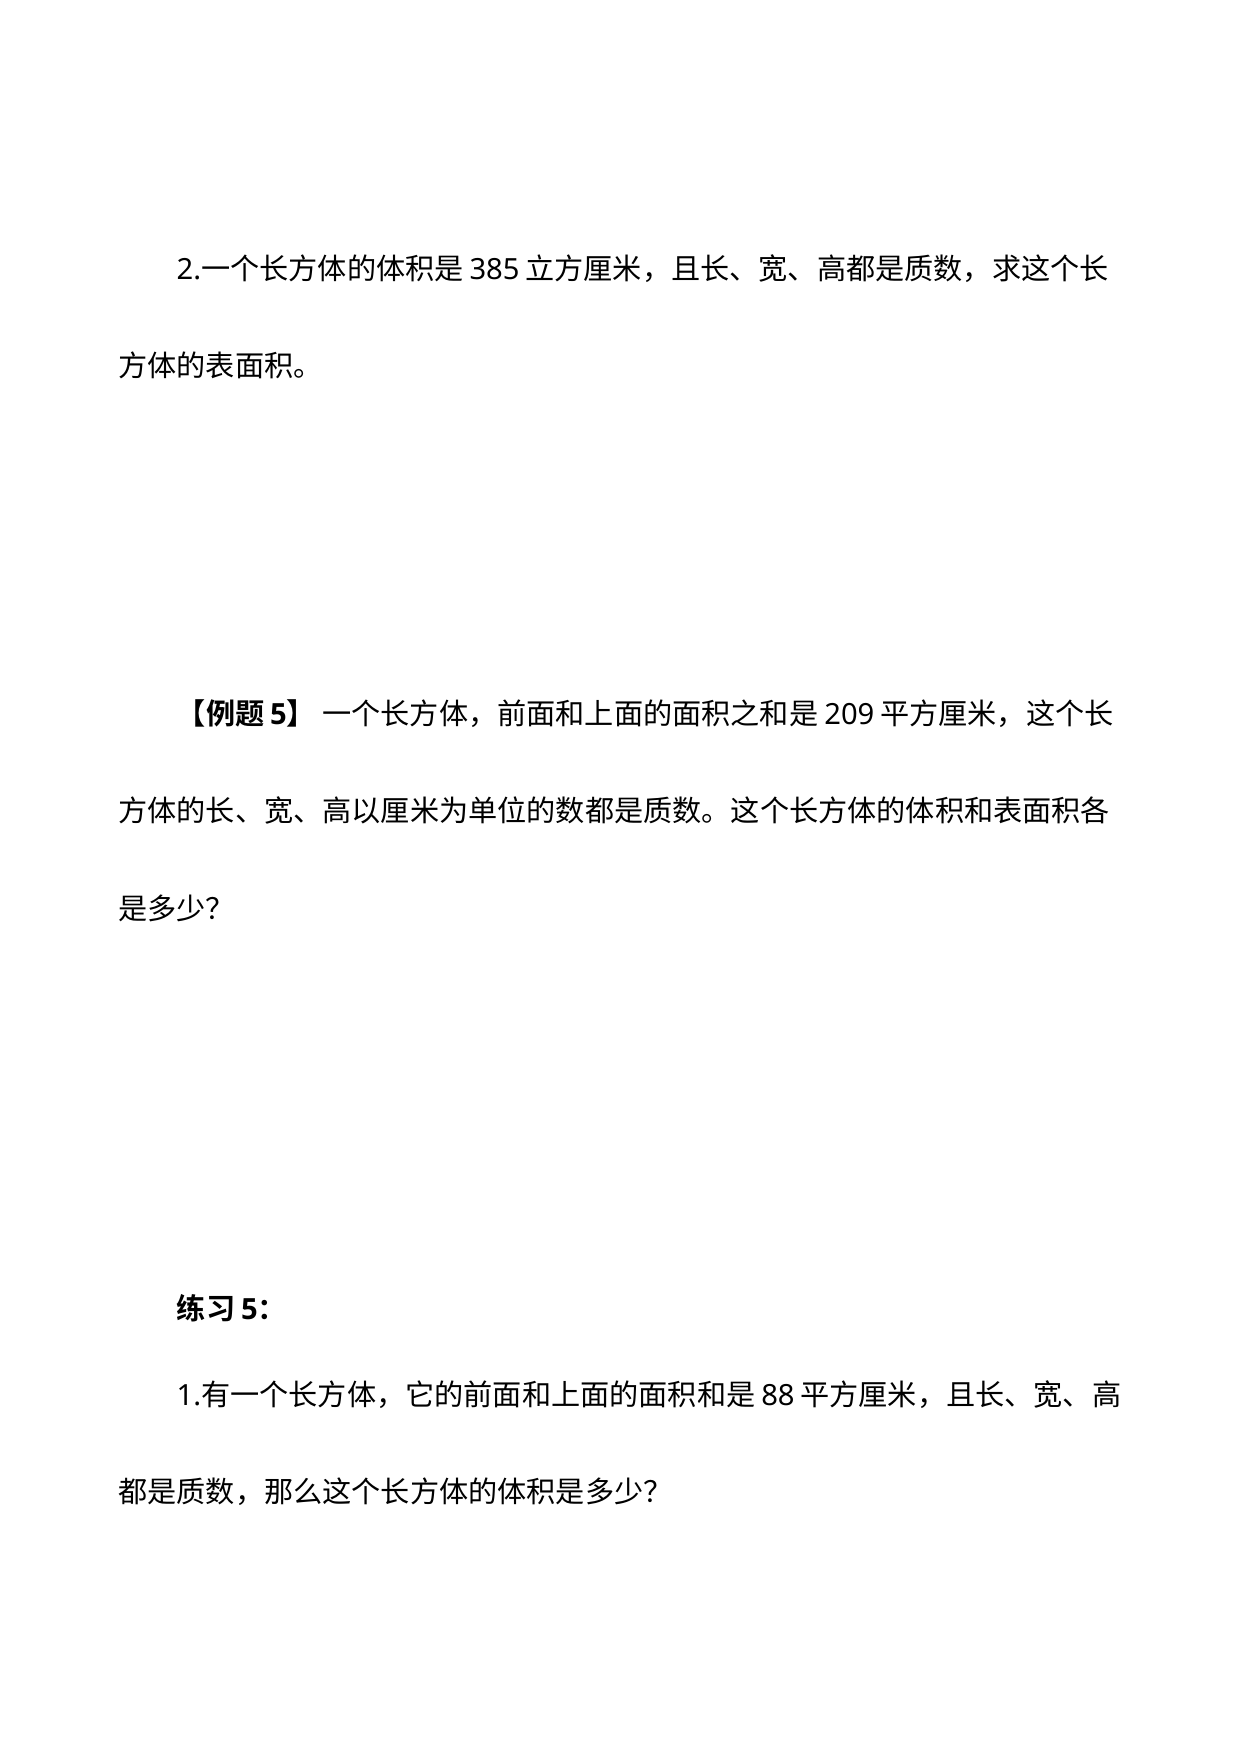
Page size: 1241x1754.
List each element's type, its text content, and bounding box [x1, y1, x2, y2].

text 2.一个长方体的体积是385立方厘米，且长、宽、高都是质数，求这个长方体的表面积。 [118, 234, 1122, 397]
text 【例题5】 一个长方体，前面和上面的面积之和是209平方厘米，这个长方体的长、宽、高以厘米为单位的数都是质数。这个长方体的体积和表面积各是多少？ [118, 679, 1122, 939]
text 练习5： [118, 1274, 1122, 1339]
text 1.有一个长方体，它的前面和上面的面积和是88平方厘米，且长、宽、高都是质数，那么这个长方体的体积是多少？ [118, 1360, 1122, 1523]
